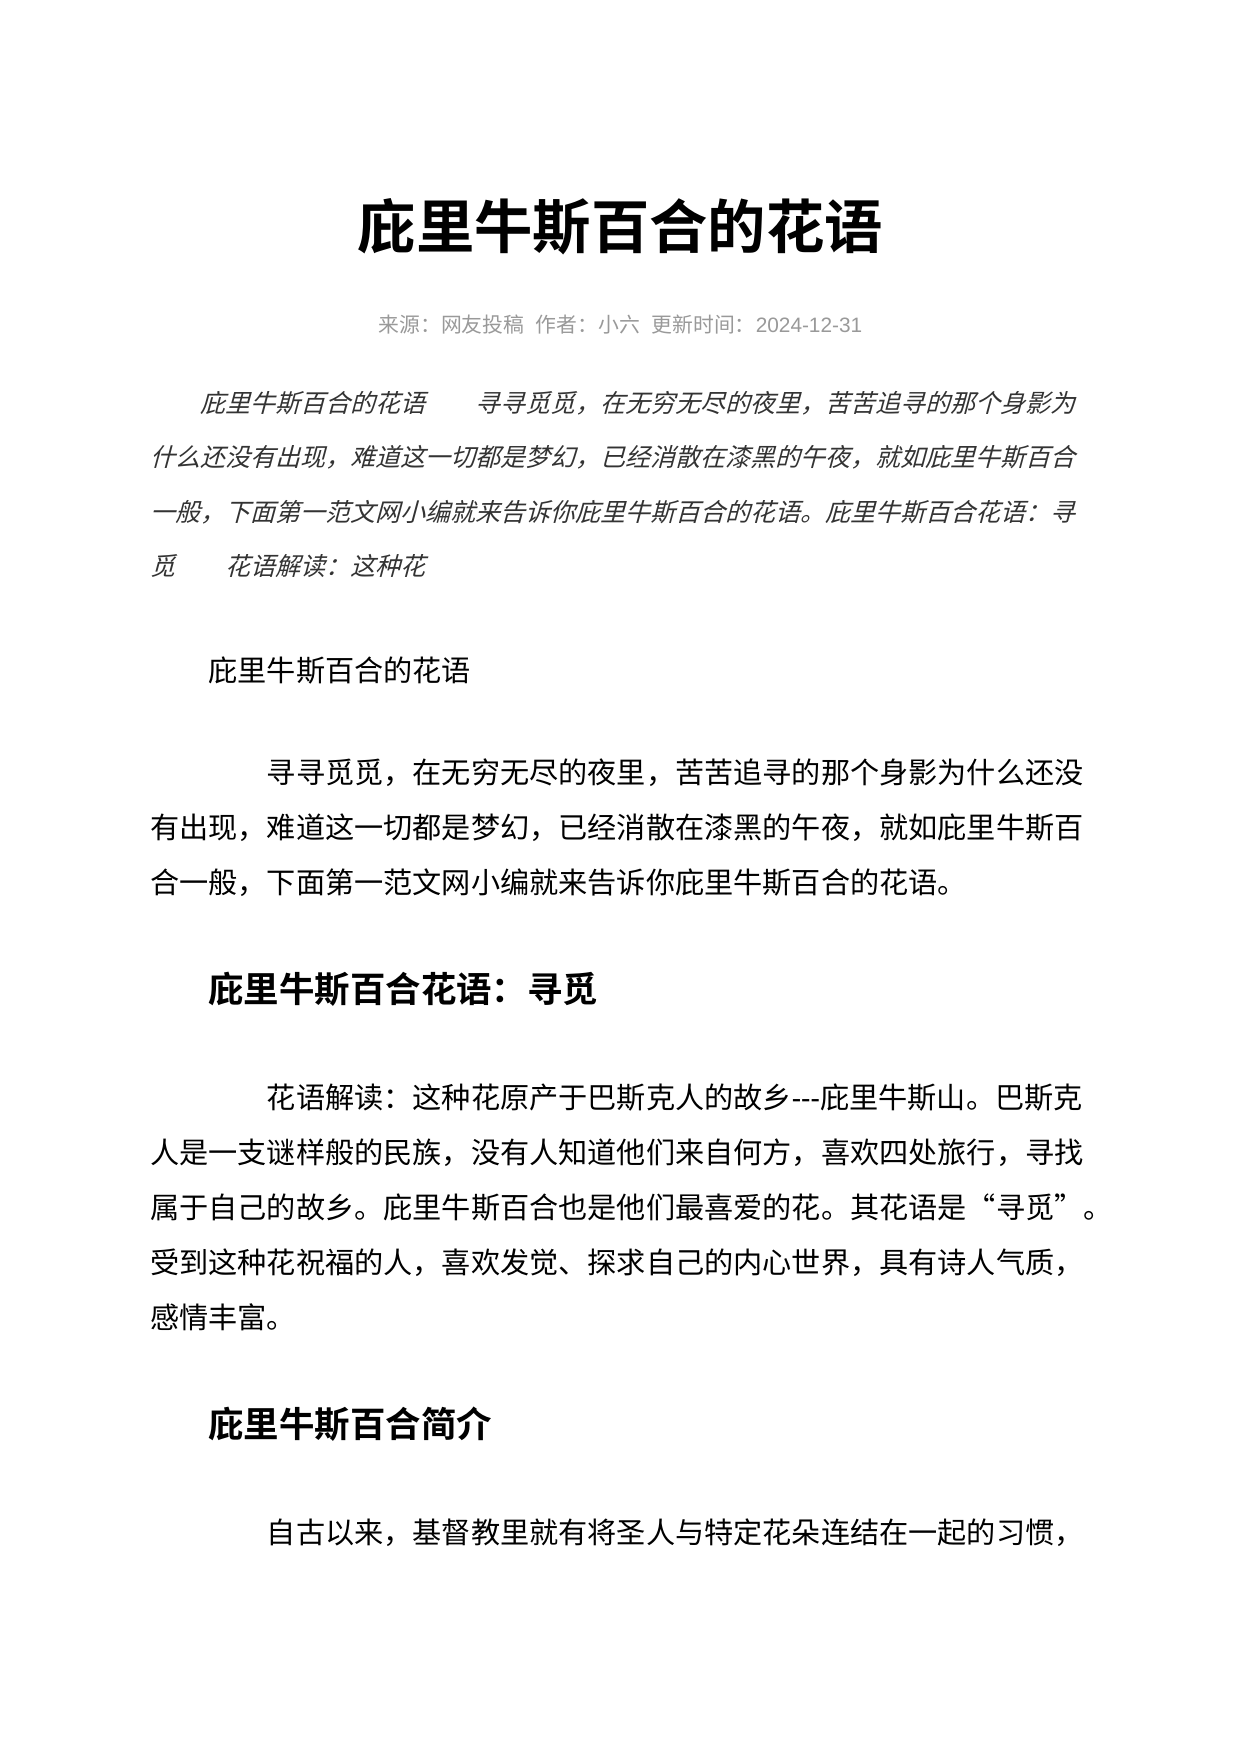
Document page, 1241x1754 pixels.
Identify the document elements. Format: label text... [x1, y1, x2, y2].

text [150, 1509, 1090, 1552]
text 庇里牛斯百合简介 [150, 1396, 1090, 1447]
text 庇里牛斯百合的花语 [150, 648, 1090, 690]
text 庇里牛斯百合花语：寻觅 [150, 961, 1090, 1012]
text 来源：网友投稿 作者：小六 更新时间：2024-12-31 [150, 313, 1090, 337]
text 花语解读：这种花原产于巴斯克人的故乡---庇里牛斯山。巴斯克人是一支谜样般的民族，没有人知道他们来自何方，喜欢四处旅行，寻找属于自己的故乡。庇里牛斯百合也是他们最喜爱的花。其花语是“寻觅”。受到这种花祝福的人，喜欢发觉、探求自己的内心世界，具有诗人气质，感情丰富。 [150, 1074, 1090, 1337]
subtitle 庇里牛斯百合的花语 [150, 181, 1090, 266]
text 庇里牛斯百合的花语 寻寻觅觅，在无穷无尽的夜里，苦苦追寻的那个身影为什么还没有出现，难道这一切都是梦幻，已经消散在漆黑的午夜，就如庇里牛斯百合一般，下面第一范文网小编就来告诉你庇里牛斯百合的花语。庇里牛斯百合花语：寻觅 花语解读：这种花 [150, 383, 1090, 583]
text 寻寻觅觅，在无穷无尽的夜里，苦苦追寻的那个身影为什么还没有出现，难道这一切都是梦幻，已经消散在漆黑的午夜，就如庇里牛斯百合一般，下面第一范文网小编就来告诉你庇里牛斯百合的花语。 [150, 749, 1090, 902]
